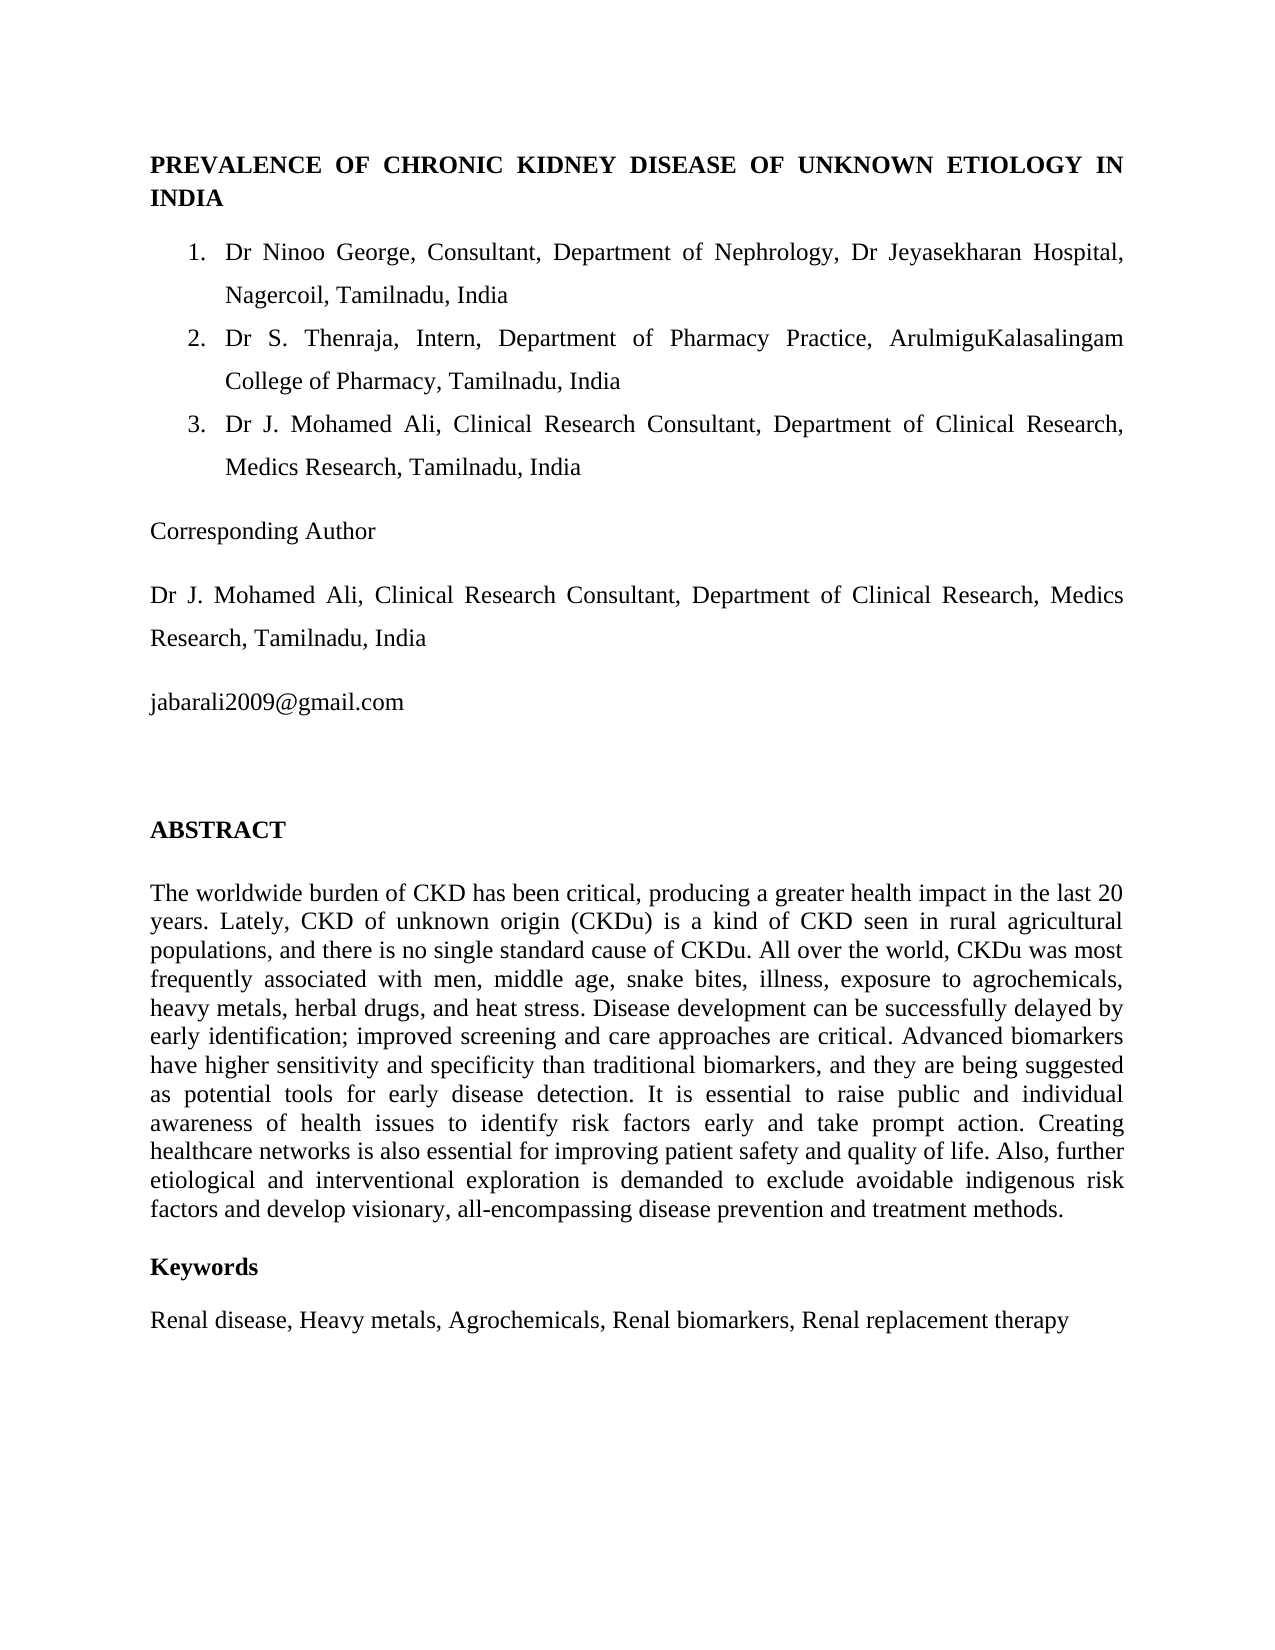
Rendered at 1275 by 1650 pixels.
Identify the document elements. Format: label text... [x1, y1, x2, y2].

list Dr J. Mohamed Ali, Clinical Research Consultant, Department of Clinical Research, Medics Research, Tamilnadu, India [187, 409, 1125, 481]
text jabarali2009@gmail.com [150, 687, 1125, 716]
list Dr S. Thenraja, Intern, Department of Pharmacy Practice, ArulmiguKalasalingam College of Pharmacy, Tamilnadu, India [187, 323, 1125, 395]
text Keywords [150, 1252, 1125, 1281]
list Dr Ninoo George, Consultant, Department of Nephrology, Dr Jeyasekharan Hospital, Nagercoil, Tamilnadu, India [187, 237, 1125, 309]
text The worldwide burden of CKD has been critical, producing a greater health impact in the last 20 years. Lately, CKD of unknown origin (CKDu) is a kind of CKD seen in rural agricultural populations, and there is no single standard cause of CKDu. All over the world, CKDu was most frequently associated with men, middle age, snake bites, illness, exposure to agrochemicals, heavy metals, herbal drugs, and heat stress. Disease development can be successfully delayed by early identification; improved screening and care approaches are critical. Advanced biomarkers have higher sensitivity and specificity than traditional biomarkers, and they are being suggested as potential tools for early disease detection. It is essential to raise public and individual awareness of health issues to identify risk factors early and take prompt action. Creating healthcare networks is also essential for improving patient safety and quality of life. Also, further etiological and interventional exploration is demanded to exclude avoidable indigenous risk factors and develop visionary, all-encompassing disease prevention and treatment methods. [150, 878, 1125, 1223]
text Dr J. Mohamed Ali, Clinical Research Consultant, Department of Clinical Research, Medics Research, Tamilnadu, India [150, 580, 1125, 652]
text Corresponding Author [150, 516, 1125, 545]
text Renal disease, Heavy metals, Agrochemicals, Renal biomarkers, Renal replacement therapy [150, 1306, 1125, 1334]
text ABSTRACT [150, 815, 1125, 844]
text PREVALENCE OF CHRONIC KIDNEY DISEASE OF UNKNOWN ETIOLOGY IN INDIA [150, 150, 1125, 212]
